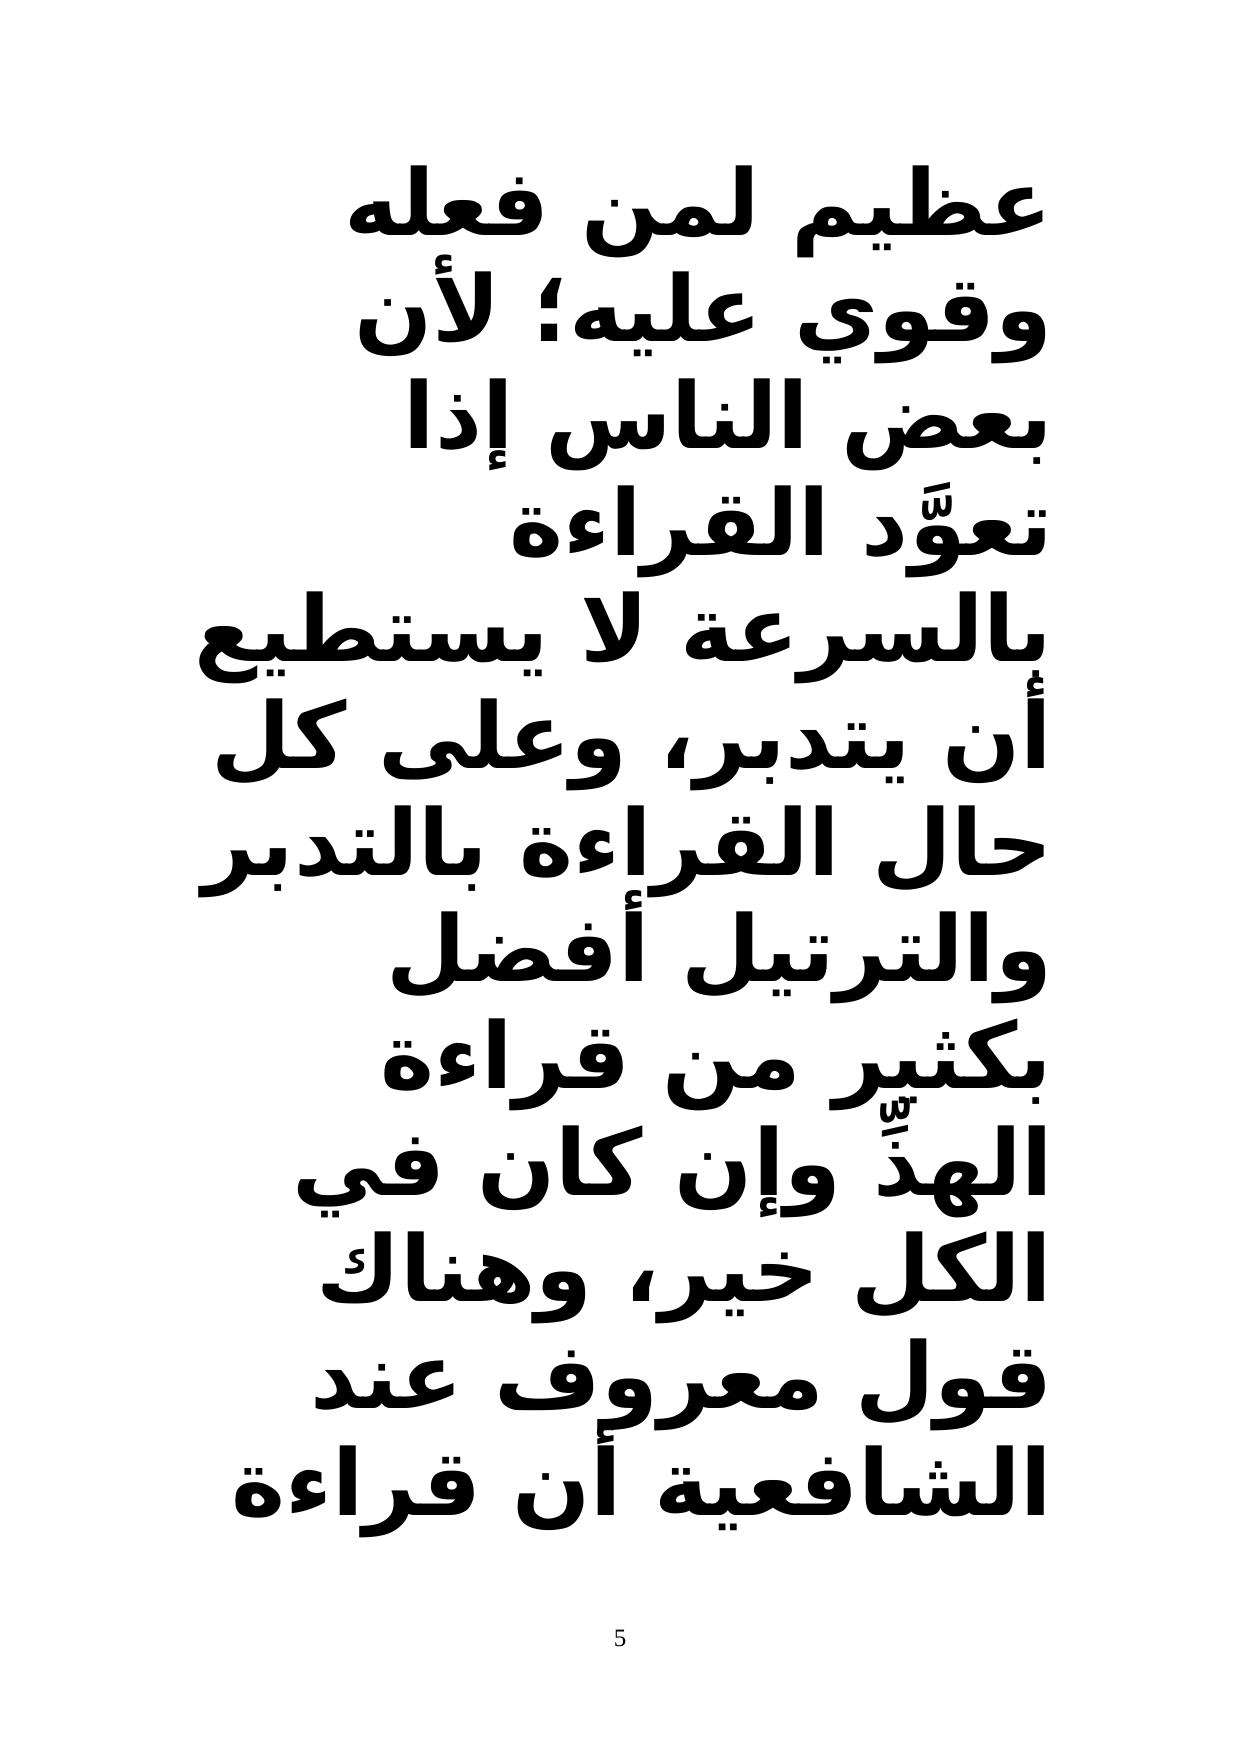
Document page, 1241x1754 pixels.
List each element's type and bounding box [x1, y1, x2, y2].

text [187, 150, 1053, 1537]
